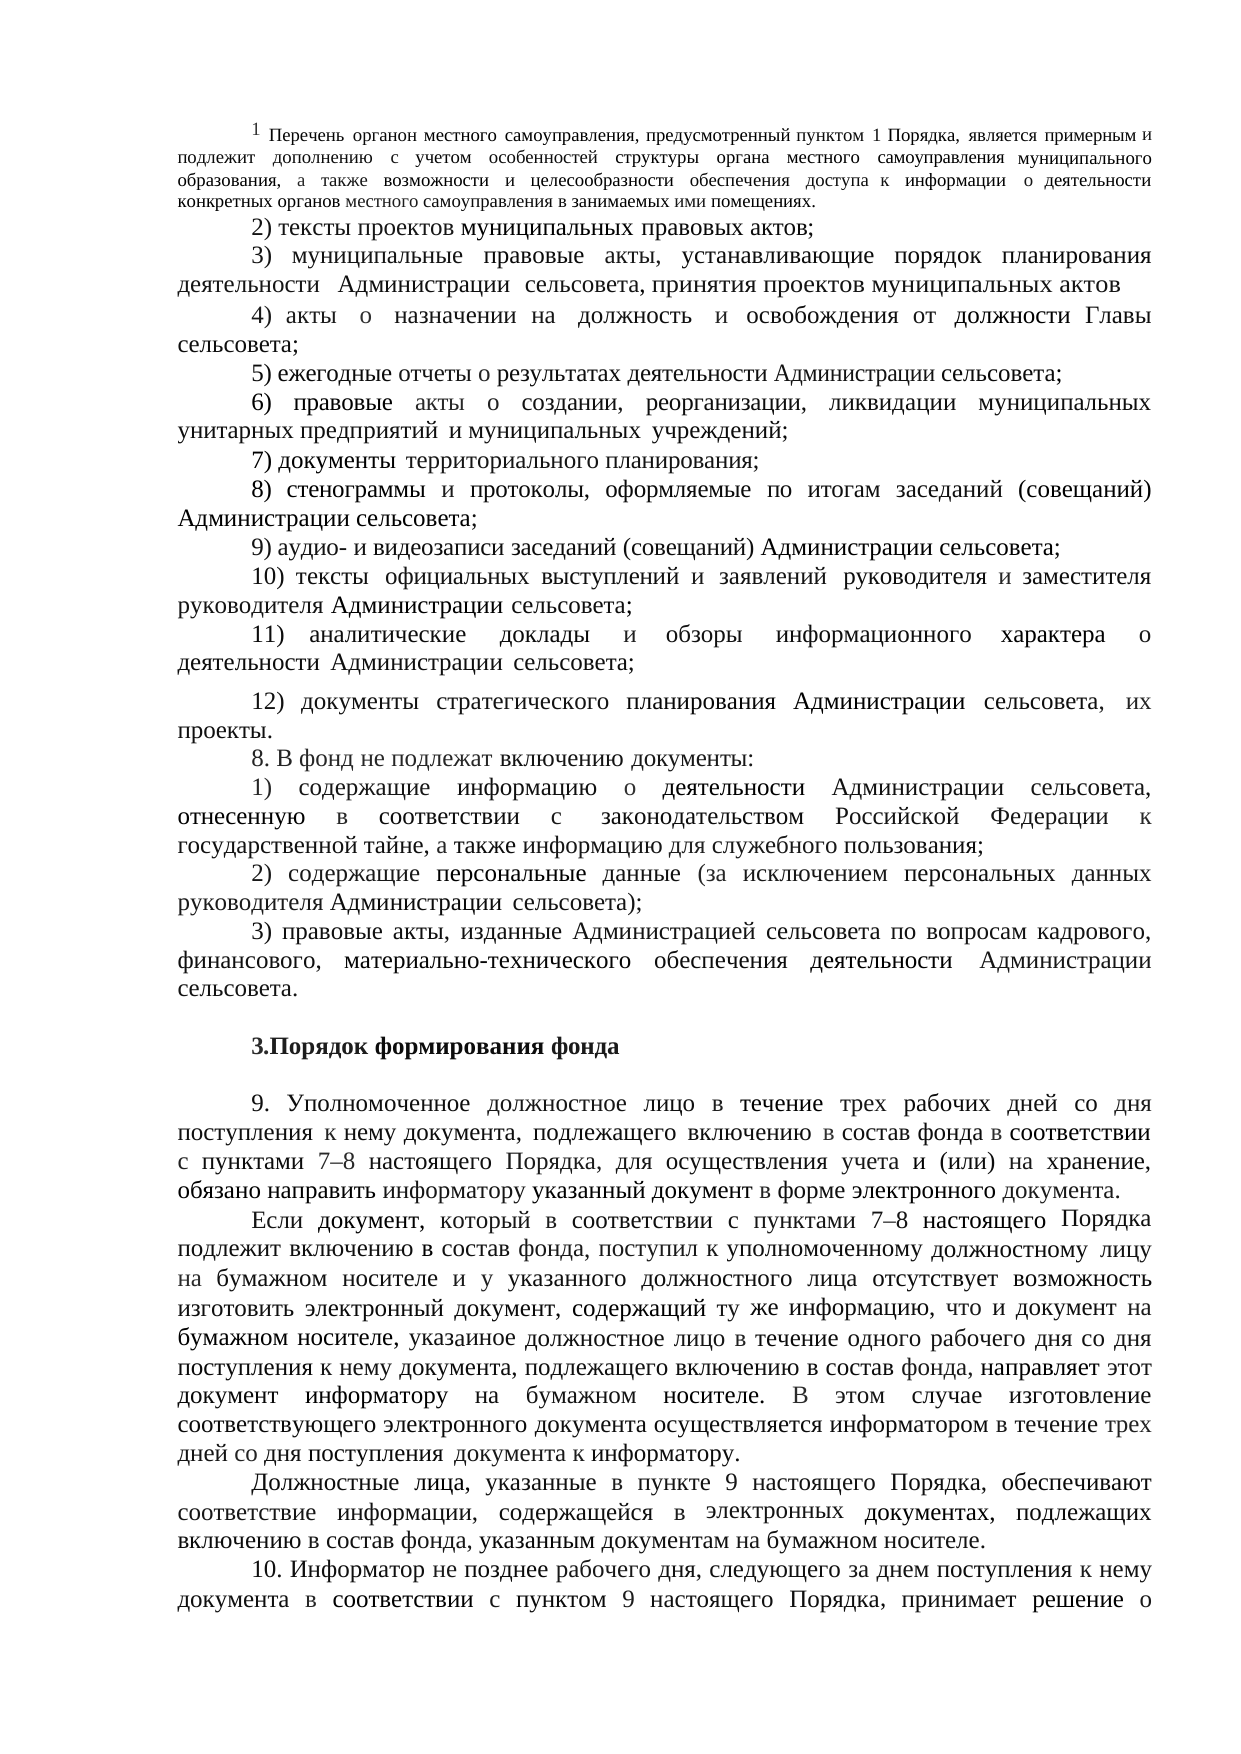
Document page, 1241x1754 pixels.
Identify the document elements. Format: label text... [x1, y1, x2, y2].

text 11) аналитические доклады и обзоры информационного характера о деятельности Администрации сельсовета; [177, 619, 1152, 676]
text 3.Порядок формирования фонда [177, 1031, 1152, 1060]
text 8) стенограммы и протоколы, оформляемые по итогам заседаний (совещаний) Администрации сельсовета; [177, 474, 1152, 532]
text 8. В фонд не подлежат включению документы: [177, 743, 1152, 772]
text Если документ, который в соответствии с пунктами 7–8 настоящего Порядка подлежит включению в состав фонда, поступил к уполномоченному должностному лицу на бумажном носителе и у указанного должностного лица отсутствует возможность изготовить электронный документ, содержащий ту же информацию, что и документ на бумажном носителе, указаиное должностное лицо в течение одного рабочего дня со дня поступления к нему документа, подлежащего включению в состав фонда, направляет этот документ информатору на бумажном носителе. В этом случае изготовление соответствующего электронного документа осуществляется информатором в течение трех дней со дня поступления документа к информатору. [177, 1203, 1152, 1467]
text 4) акты о назначении на должность и освобождения от должности Главы сельсовета; [177, 301, 1152, 358]
text 1 Перечень органон местного самоуправления, предусмотренный пунктом 1 Порядка, является примерным и подлежит дополнению с учетом особенностей структуры органа местного самоуправления муниципального образования, а также возможности и целесообразности обеспечения доступа к информации о деятельности конкретных органов местного самоуправления в занимаемых ими помещениях. [177, 118, 1152, 212]
text 1) содержащие информацию о деятельности Администрации сельсовета, отнесенную в соответствии с законодательством Российской Федерации к государственной тайне, а также информацию для служебного пользования; [177, 772, 1152, 858]
text 7) документы территориального планирования; [177, 445, 1152, 473]
text 2) тексты проектов муниципальных правовых актов; [177, 212, 1152, 240]
text 9) аудио- и видеозаписи заседаний (совещаний) Администрации сельсовета; [177, 532, 1152, 561]
text 9. Уполномоченное должностное лицо в течение трех рабочих дней со дня поступления к нему документа, подлежащего включению в состав фонда в соответствии с пунктами 7–8 настоящего Порядка, для осуществления учета и (или) на хранение, обязано направить информатору указанный документ в форме электронного документа. [177, 1088, 1152, 1203]
text 3) правовые акты, изданные Администрацией сельсовета по вопросам кадрового, финансового, материально-технического обеспечения деятельности Администрации сельсовета. [177, 916, 1152, 1002]
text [177, 1554, 1152, 1613]
text 3) муниципальные правовые акты, устанавливающие порядок планирования деятельности Администрации сельсовета, принятия проектов муниципальных актов [177, 240, 1152, 298]
text 2) содержащие персональные данные (за исключением персональных данных руководителя Администрации сельсовета); [177, 858, 1152, 916]
text 12) документы стратегического планирования Администрации сельсовета, их проекты. [177, 686, 1152, 743]
text 5) ежегодные отчеты о результатах деятельности Администрации сельсовета; [177, 358, 1152, 387]
text 10) тексты официальных выступлений и заявлений руководителя и заместителя руководителя Администрации сельсовета; [177, 561, 1152, 619]
text 6) правовые акты о создании, реорганизации, ликвидации муниципальных унитарных предприятий и муниципальных учреждений; [177, 387, 1152, 444]
text Должностные лица, указанные в пункте 9 настоящего Порядка, обеспечивают соответствие информации, содержащейся в электронных документах, подлежащих включению в состав фонда, указанным документам на бумажном носителе. [177, 1467, 1152, 1554]
